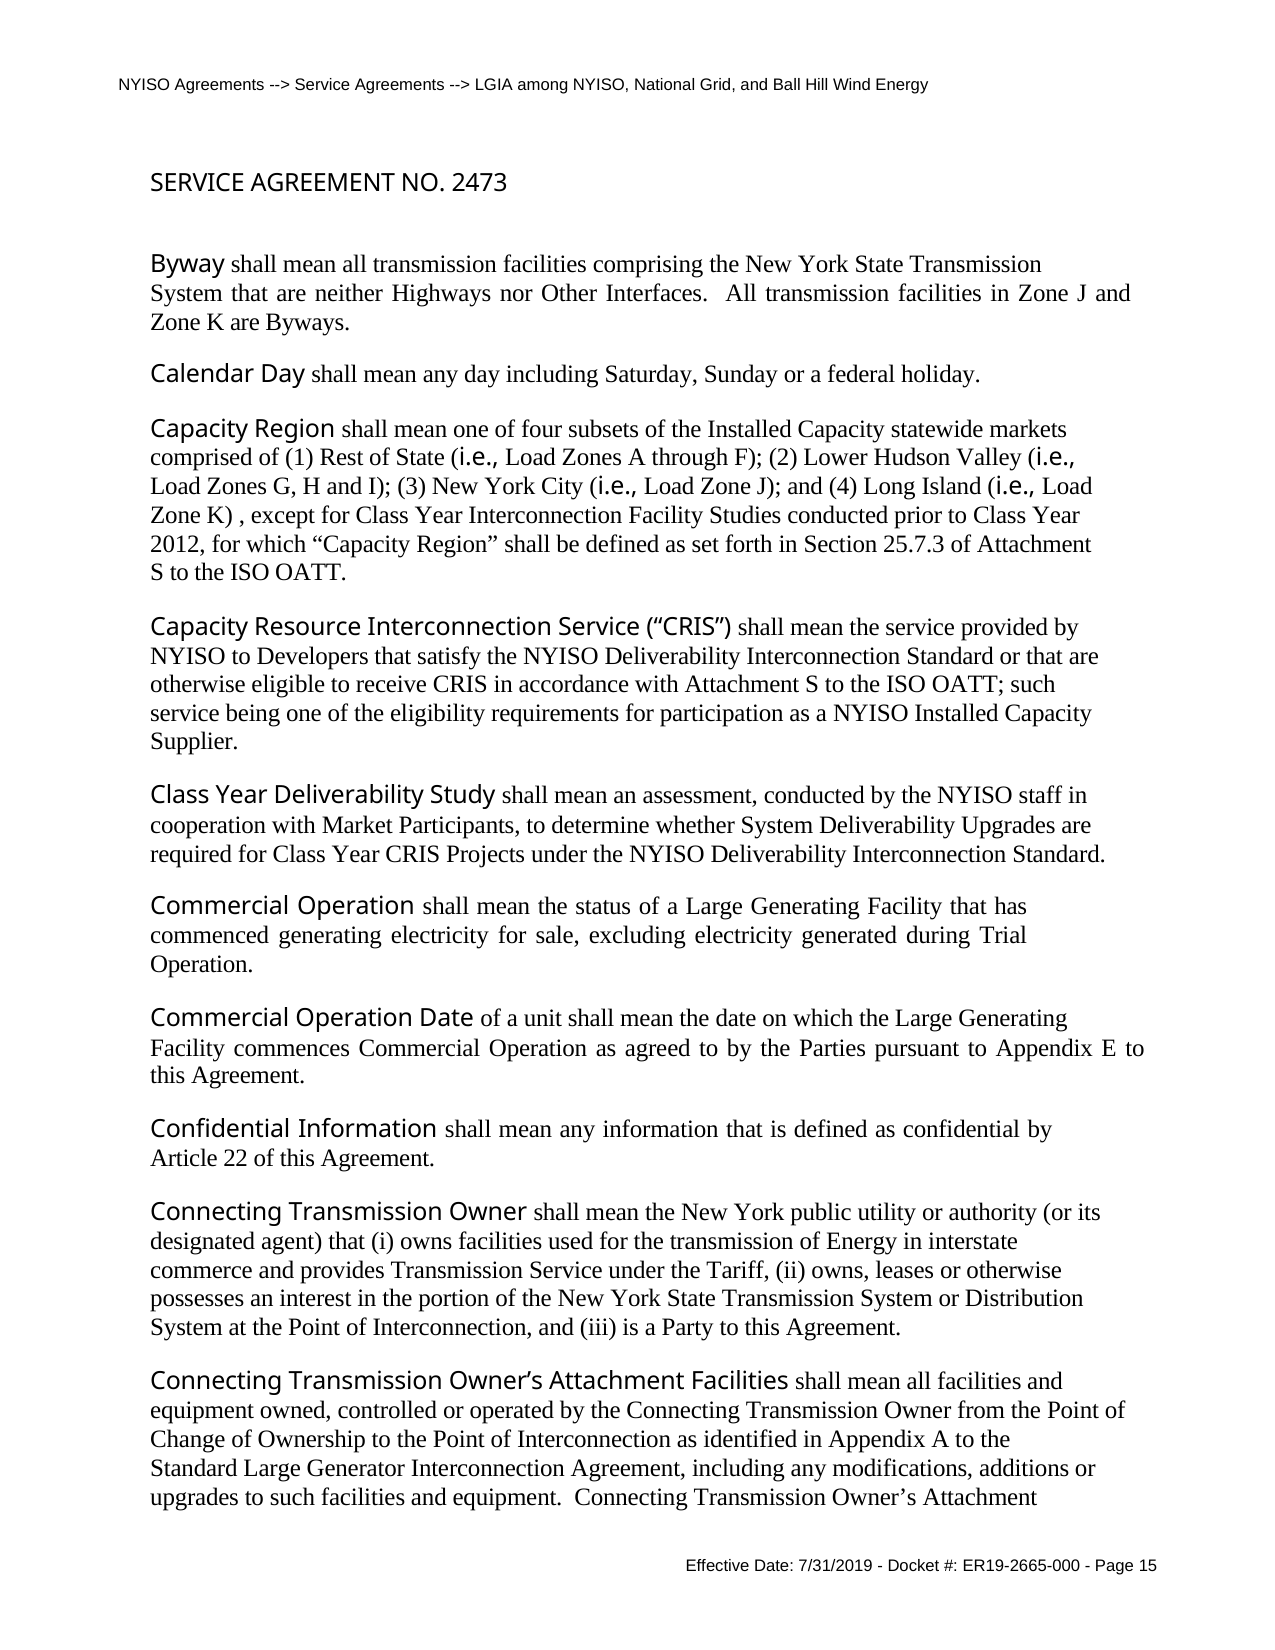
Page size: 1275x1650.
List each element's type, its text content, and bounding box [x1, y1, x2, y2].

text Commercial Operation shall mean the status of a Large Generating Facility that has commenced generating electricity for sale, excluding electricity generated during Trial Operation. [150, 891, 1037, 978]
text Calendar Day shall mean any day including Saturday, Sunday or a federal holiday. [150, 360, 1275, 389]
text Facility commences Commercial Operation as agreed to by the Parties pursuant to Appendix E to this Agreement. [150, 1034, 1145, 1089]
text System that are neither Highways nor Other Interfaces. All transmission facilities in Zone J and Zone K are Byways. [150, 278, 1132, 337]
text Class Year Deliverability Study shall mean an assessment, conducted by the NYISO staff in cooperation with Market Participants, to determine whether System Deliverability Upgrades are required for Class Year CRIS Projects under the NYISO Deliverability Interconnection Standard. [150, 781, 1145, 868]
text Connecting Transmission Owner’s Attachment Facilities shall mean all facilities and [150, 1367, 1275, 1395]
text Commercial Operation Date of a unit shall mean the date on which the Large Generating [150, 1004, 1275, 1033]
text NYISO to Developers that satisfy the NYISO Deliverability Interconnection Standard or that are otherwise eligible to receive CRIS in accordance with Attachment S to the ISO OATT; such service being one of the eligibility requirements for participation as a NYISO Installed Capacity Supplier. [150, 642, 1138, 755]
text Byway shall mean all transmission facilities comprising the New York State Transmission [150, 249, 1275, 278]
text Confidential Information shall mean any information that is defined as confidential by Article 22 of this Agreement. [150, 1114, 1052, 1172]
text SERVICE AGREEMENT NO. 2473 [150, 168, 1275, 197]
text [150, 1396, 1137, 1511]
text Capacity Resource Interconnection Service (“CRIS”) shall mean the service provided by [150, 612, 1275, 641]
text Capacity Region shall mean one of four subsets of the Installed Capacity statewide markets comprised of (1) Rest of State (i.e., Load Zones A through F); (2) Lower Hudson Valley (i.e., Load Zones G, H and I); (3) New York City (i.e., Load Zone J); and (4) Long Island (i.e., Load Zone K) , except for Class Year Interconnection Facility Studies conducted prior to Class Year 2012, for which “Capacity Region” shall be defined as set forth in Section 25.7.3 of Attachment S to the ISO OATT. [150, 414, 1131, 587]
text Connecting Transmission Owner shall mean the New York public utility or authority (or its designated agent) that (i) owns facilities used for the transmission of Energy in interstate commerce and provides Transmission Service under the Tariff, (ii) owns, leases or otherwise possesses an interest in the portion of the New York State Transmission System or Distribution System at the Point of Interconnection, and (iii) is a Party to this Agreement. [150, 1198, 1123, 1341]
